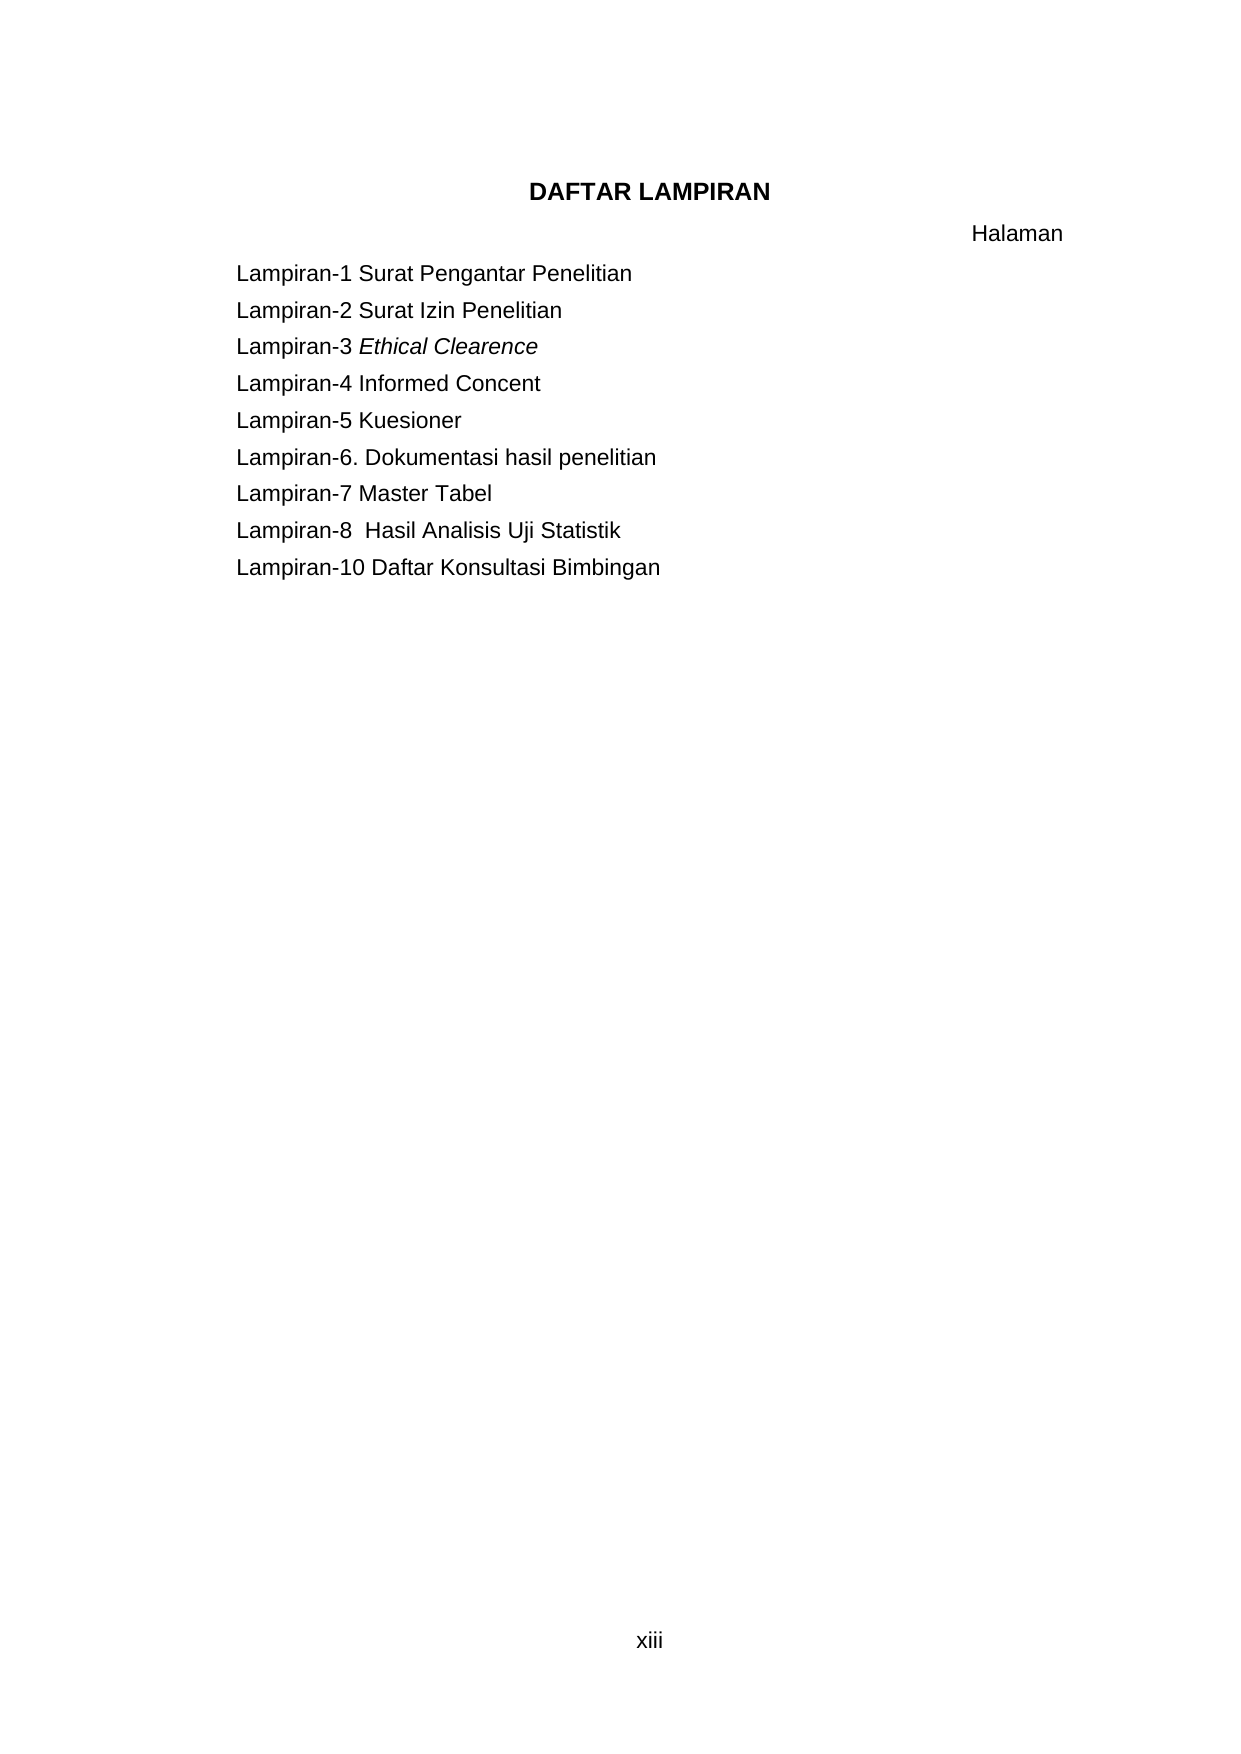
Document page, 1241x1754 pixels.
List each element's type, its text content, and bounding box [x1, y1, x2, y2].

text Lampiran-10 Daftar Konsultasi Bimbingan 64 [236, 554, 1063, 580]
text Lampiran-4 Informed Concent 41 [236, 370, 1063, 396]
text Lampiran-7 Master Tabel 47 [236, 480, 1063, 507]
text Lampiran-2 Surat Izin Penelitian 39 [236, 297, 1063, 323]
text DAFTAR LAMPIRAN [236, 177, 1063, 206]
text Lampiran-8 Hasil Analisis Uji Statistik 59 [236, 517, 1063, 543]
text Lampiran-6. Dokumentasi hasil penelitian 46 [236, 444, 1063, 470]
text Lampiran-5 Kuesioner 41 [236, 407, 1063, 433]
text Lampiran-1 Surat Pengantar Penelitian 38 [236, 260, 1063, 286]
text Halaman [236, 220, 1063, 247]
text Lampiran-3 Ethical Clearence 40 [236, 333, 1063, 360]
